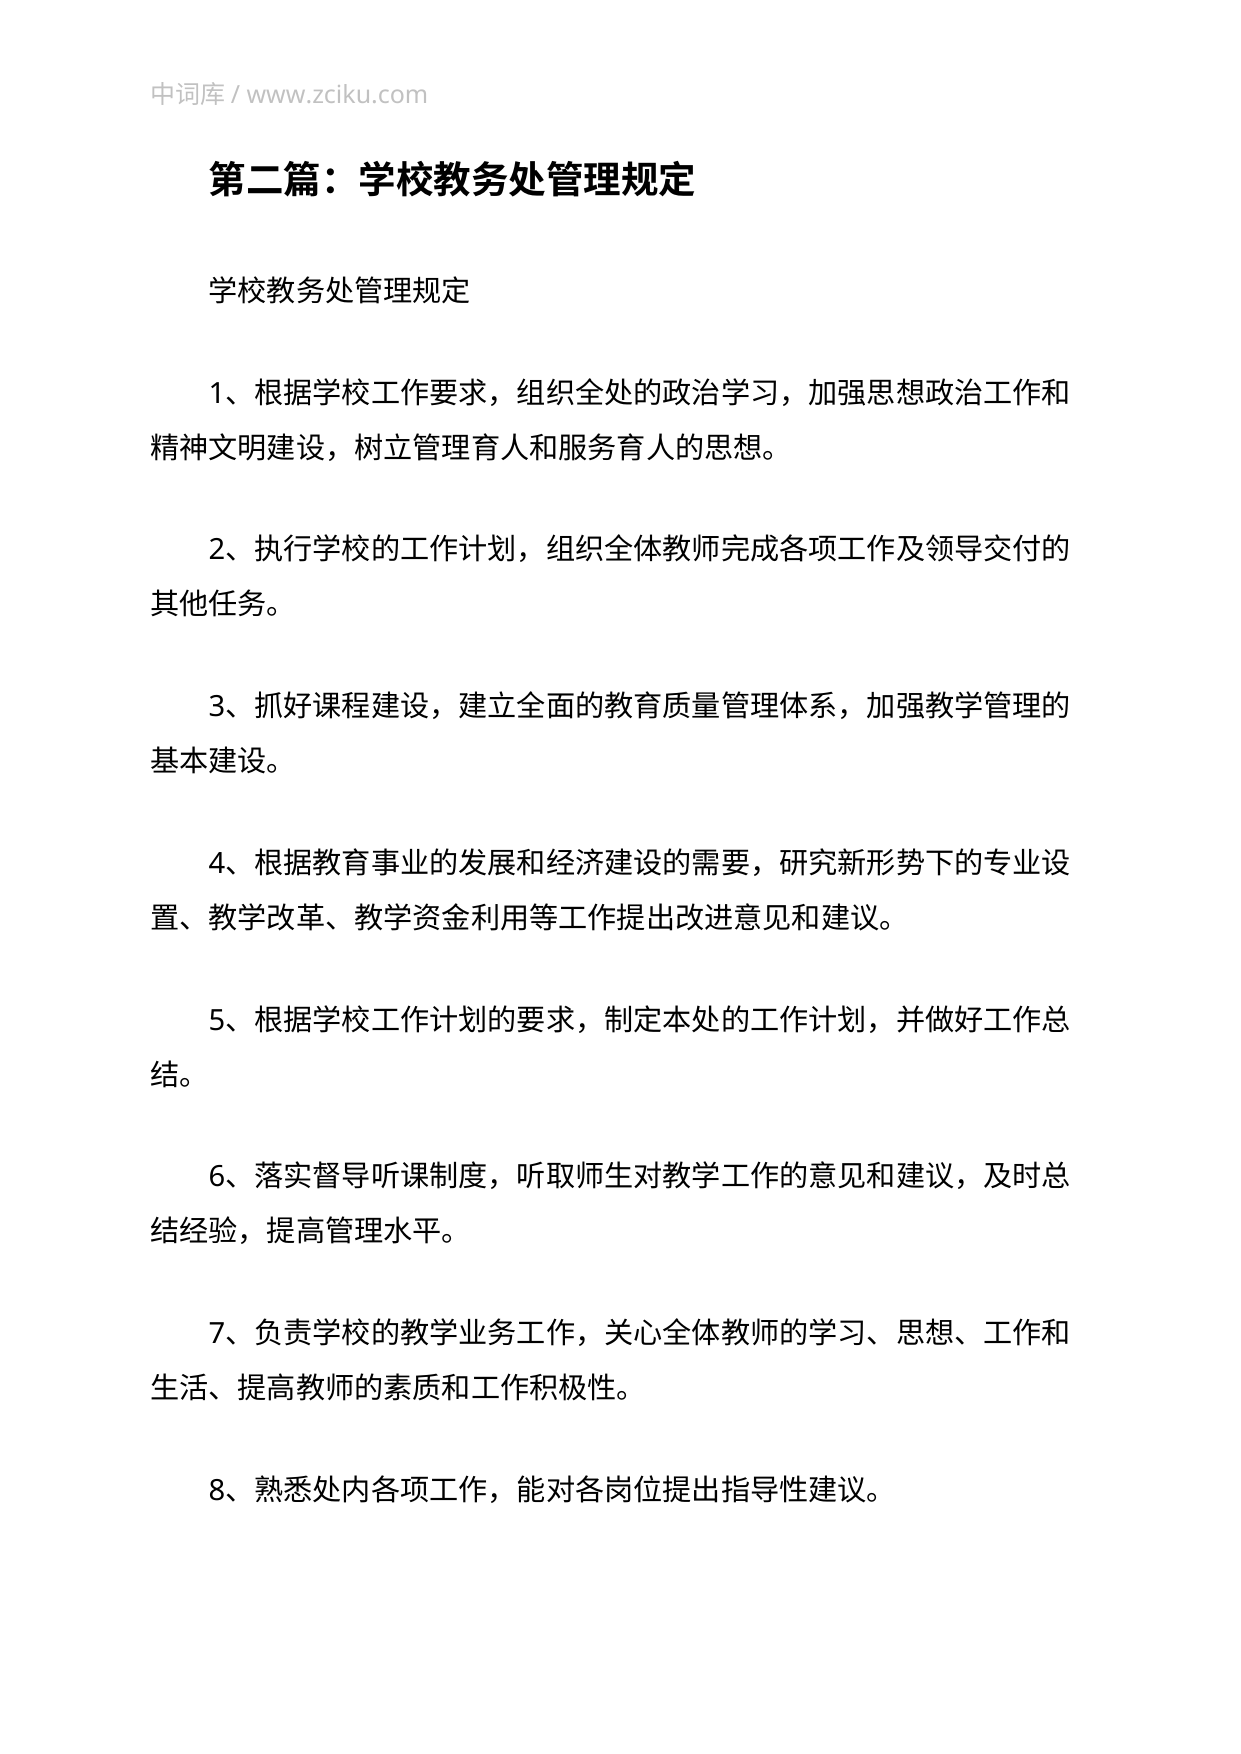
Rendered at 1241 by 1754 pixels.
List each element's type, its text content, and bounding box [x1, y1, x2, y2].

text 6、落实督导听课制度，听取师生对教学工作的意见和建议，及时总结经验，提高管理水平。 [150, 1153, 1090, 1250]
text 学校教务处管理规定 [150, 267, 1090, 310]
text 7、负责学校的教学业务工作，关心全体教师的学习、思想、工作和生活、提高教师的素质和工作积极性。 [150, 1310, 1090, 1407]
text 8、熟悉处内各项工作，能对各岗位提出指导性建议。 [150, 1467, 1090, 1509]
text 5、根据学校工作计划的要求，制定本处的工作计划，并做好工作总结。 [150, 996, 1090, 1093]
text 第二篇：学校教务处管理规定 [150, 150, 1090, 204]
text 1、根据学校工作要求，组织全处的政治学习，加强思想政治工作和精神文明建设，树立管理育人和服务育人的思想。 [150, 369, 1090, 466]
text 4、根据教育事业的发展和经济建设的需要，研究新形势下的专业设置、教学改革、教学资金利用等工作提出改进意见和建议。 [150, 839, 1090, 937]
text 3、抓好课程建设，建立全面的教育质量管理体系，加强教学管理的基本建设。 [150, 683, 1090, 780]
text 2、执行学校的工作计划，组织全体教师完成各项工作及领导交付的其他任务。 [150, 526, 1090, 623]
